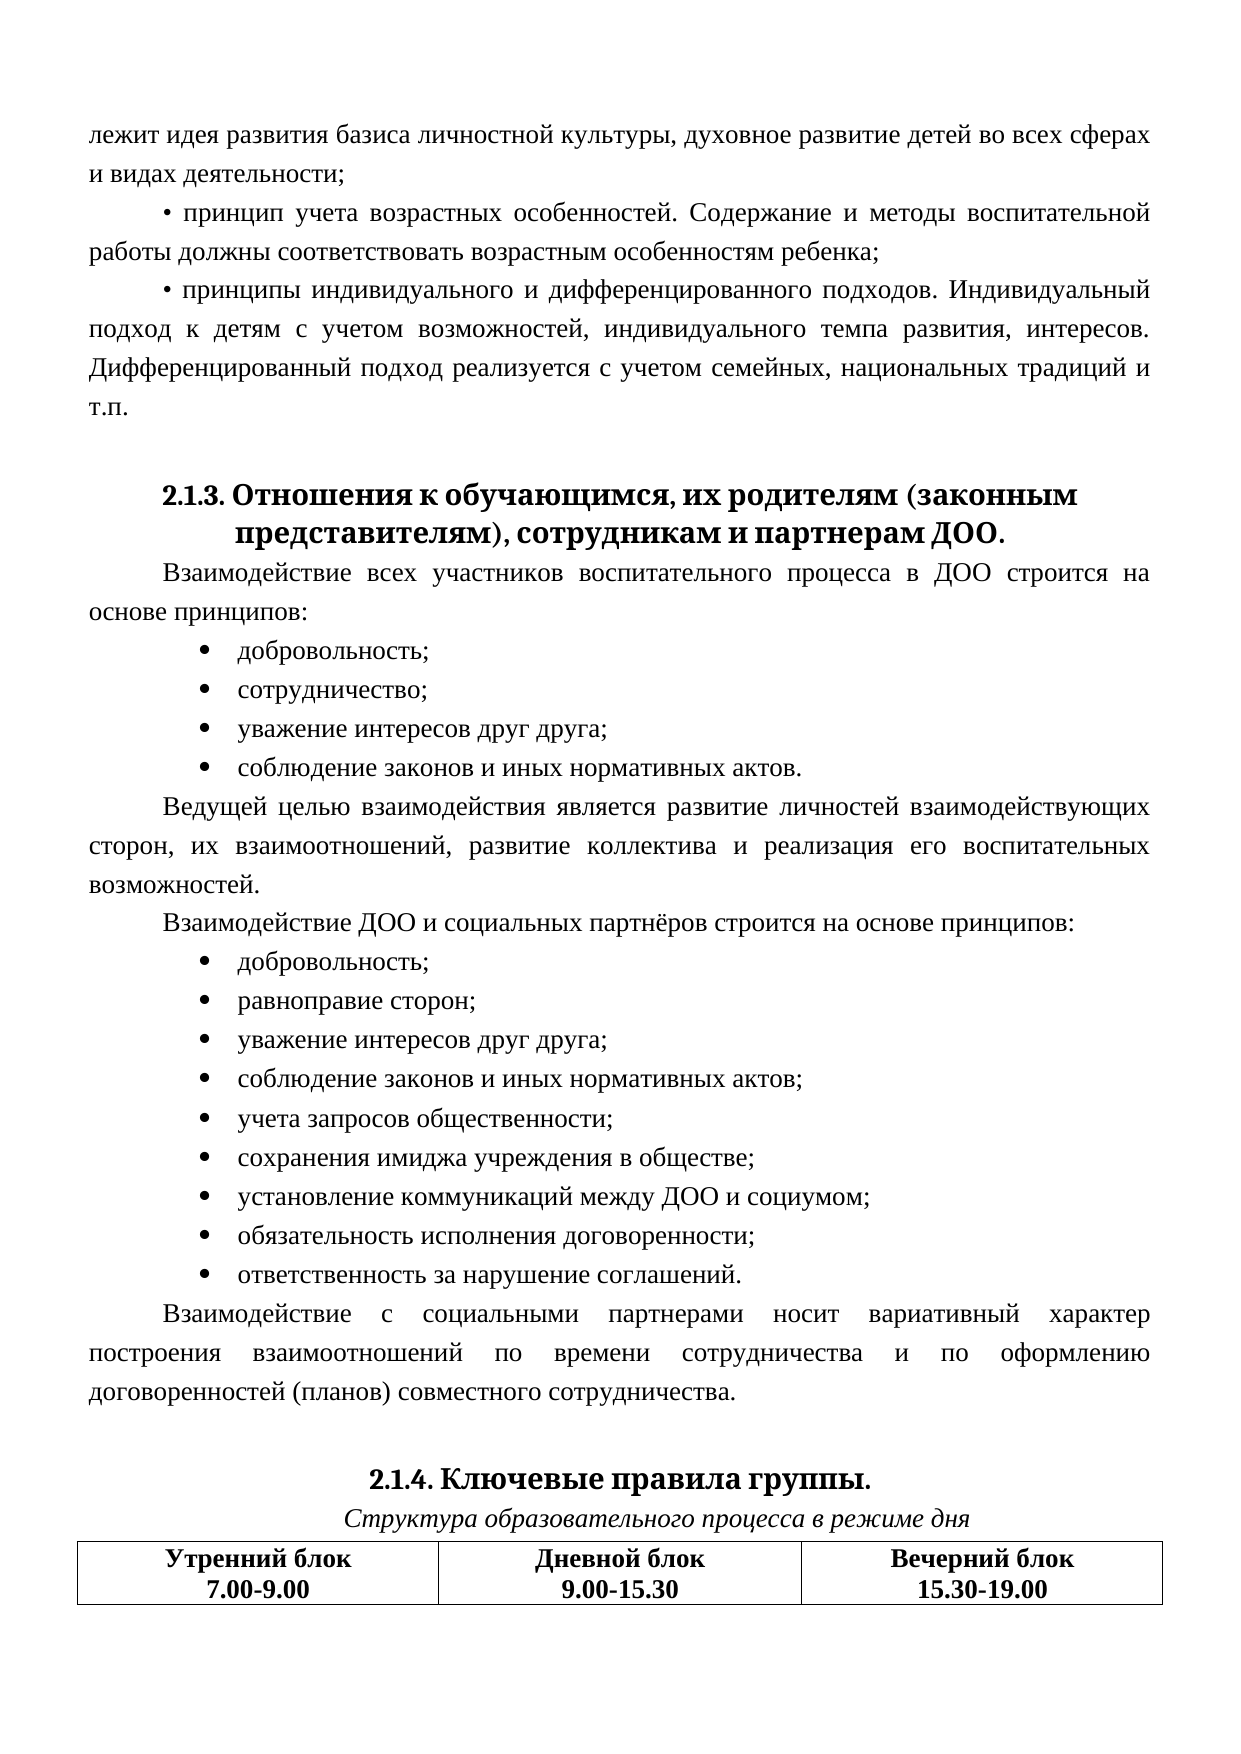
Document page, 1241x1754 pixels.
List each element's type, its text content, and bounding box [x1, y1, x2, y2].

text Взаимодействие с социальными партнерами носит вариативный характер построения взаимоотношений по времени сотрудничества и по оформлению договоренностей (планов) совместного сотрудничества. [89, 1297, 1152, 1406]
text • принципы индивидуального и дифференцированного подходов. Индивидуальный подход к детям с учетом возможностей, индивидуального темпа развития, интересов. Дифференцированный подход реализуется с учетом семейных, национальных традиций и т.п. [89, 273, 1152, 421]
text Взаимодействие ДОО и социальных партнёров строится на основе принципов: [89, 907, 1152, 938]
subtitle 2.1.3. Отношения к обучающимся, их родителям (законным представителям), сотрудникам и партнерам ДОО. [89, 479, 1152, 551]
list равноправие сторон; [200, 984, 1152, 1016]
list добровольность; [200, 634, 1152, 665]
table_header Вечерний блок 15.30-19.00 [802, 1542, 1162, 1604]
text Ведущей целью взаимодействия является развитие личностей взаимодействующих сторон, их взаимоотношений, развитие коллектива и реализация его воспитательных возможностей. [89, 790, 1152, 899]
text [89, 118, 1152, 188]
list сохранения имиджа учреждения в обществе; [200, 1141, 1152, 1172]
text Взаимодействие всех участников воспитательного процесса в ДОО строится на основе принципов: [89, 556, 1152, 626]
list сотрудничество; [200, 673, 1152, 704]
list добровольность; [200, 945, 1152, 977]
subtitle 2.1.4. Ключевые правила группы. [89, 1463, 1152, 1497]
list уважение интересов друг друга; [200, 1023, 1152, 1055]
table_header Дневной блок 9.00-15.30 [439, 1542, 801, 1604]
text Структура образовательного процесса в режиме дня [89, 1502, 1152, 1533]
list соблюдение законов и иных нормативных актов; [200, 1063, 1152, 1094]
list ответственность за нарушение соглашений. [200, 1258, 1152, 1289]
list соблюдение законов и иных нормативных актов. [200, 751, 1152, 782]
list установление коммуникаций между ДОО и социумом; [200, 1180, 1152, 1211]
table_header Утренний блок 7.00-9.00 [78, 1542, 438, 1604]
list учета запросов общественности; [200, 1102, 1152, 1133]
list обязательность исполнения договоренности; [200, 1219, 1152, 1250]
text • принцип учета возрастных особенностей. Содержание и методы воспитательной работы должны соответствовать возрастным особенностям ребенка; [89, 196, 1152, 266]
list уважение интересов друг друга; [200, 712, 1152, 743]
